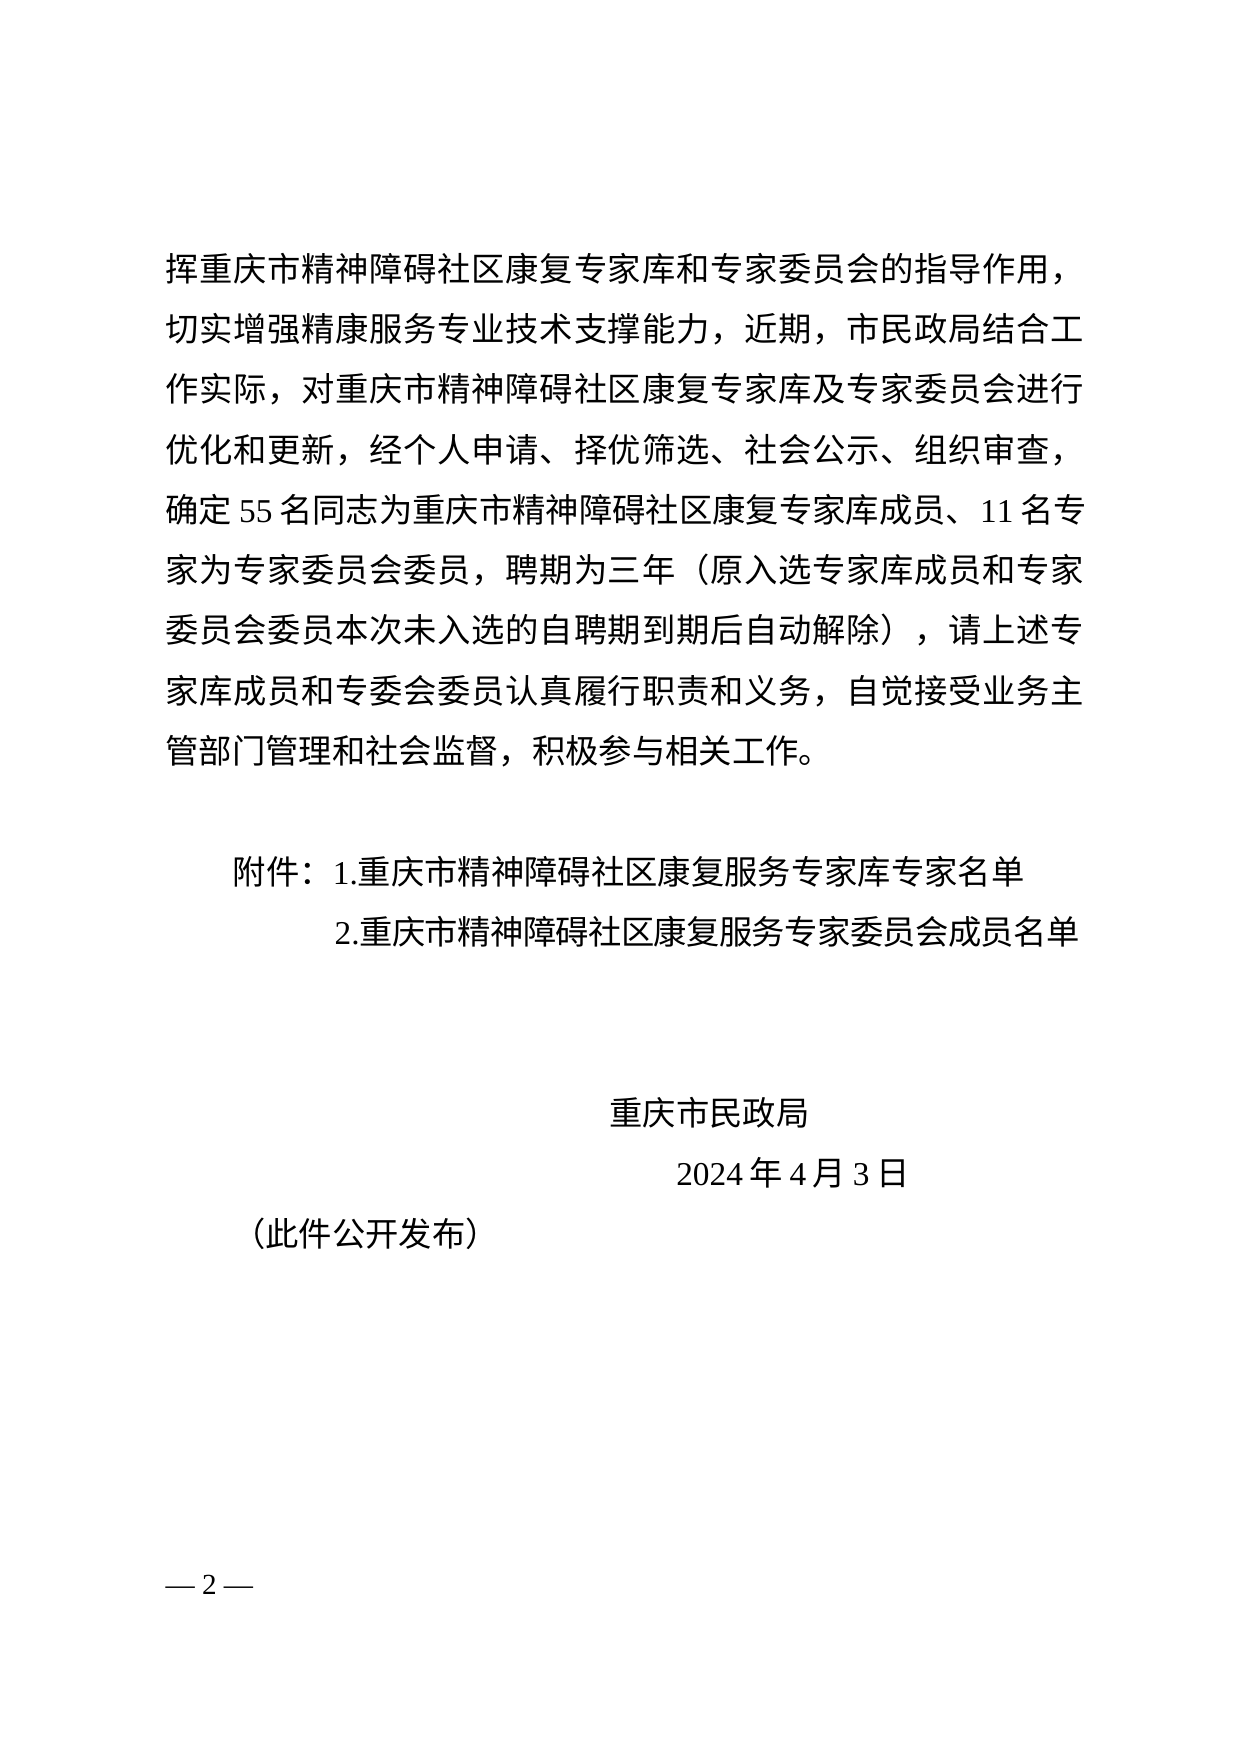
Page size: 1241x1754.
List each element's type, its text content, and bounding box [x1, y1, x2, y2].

text 附件：1.重庆市精神障碍社区康复服务专家库专家名单 [165, 836, 1087, 896]
text （此件公开发布） [165, 1198, 1087, 1258]
text 2.重庆市精神障碍社区康复服务专家委员会成员名单 [165, 896, 1087, 957]
text 重庆市民政局 [165, 1077, 1087, 1137]
text 2024年4月3日 [165, 1137, 1087, 1198]
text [165, 233, 1087, 776]
